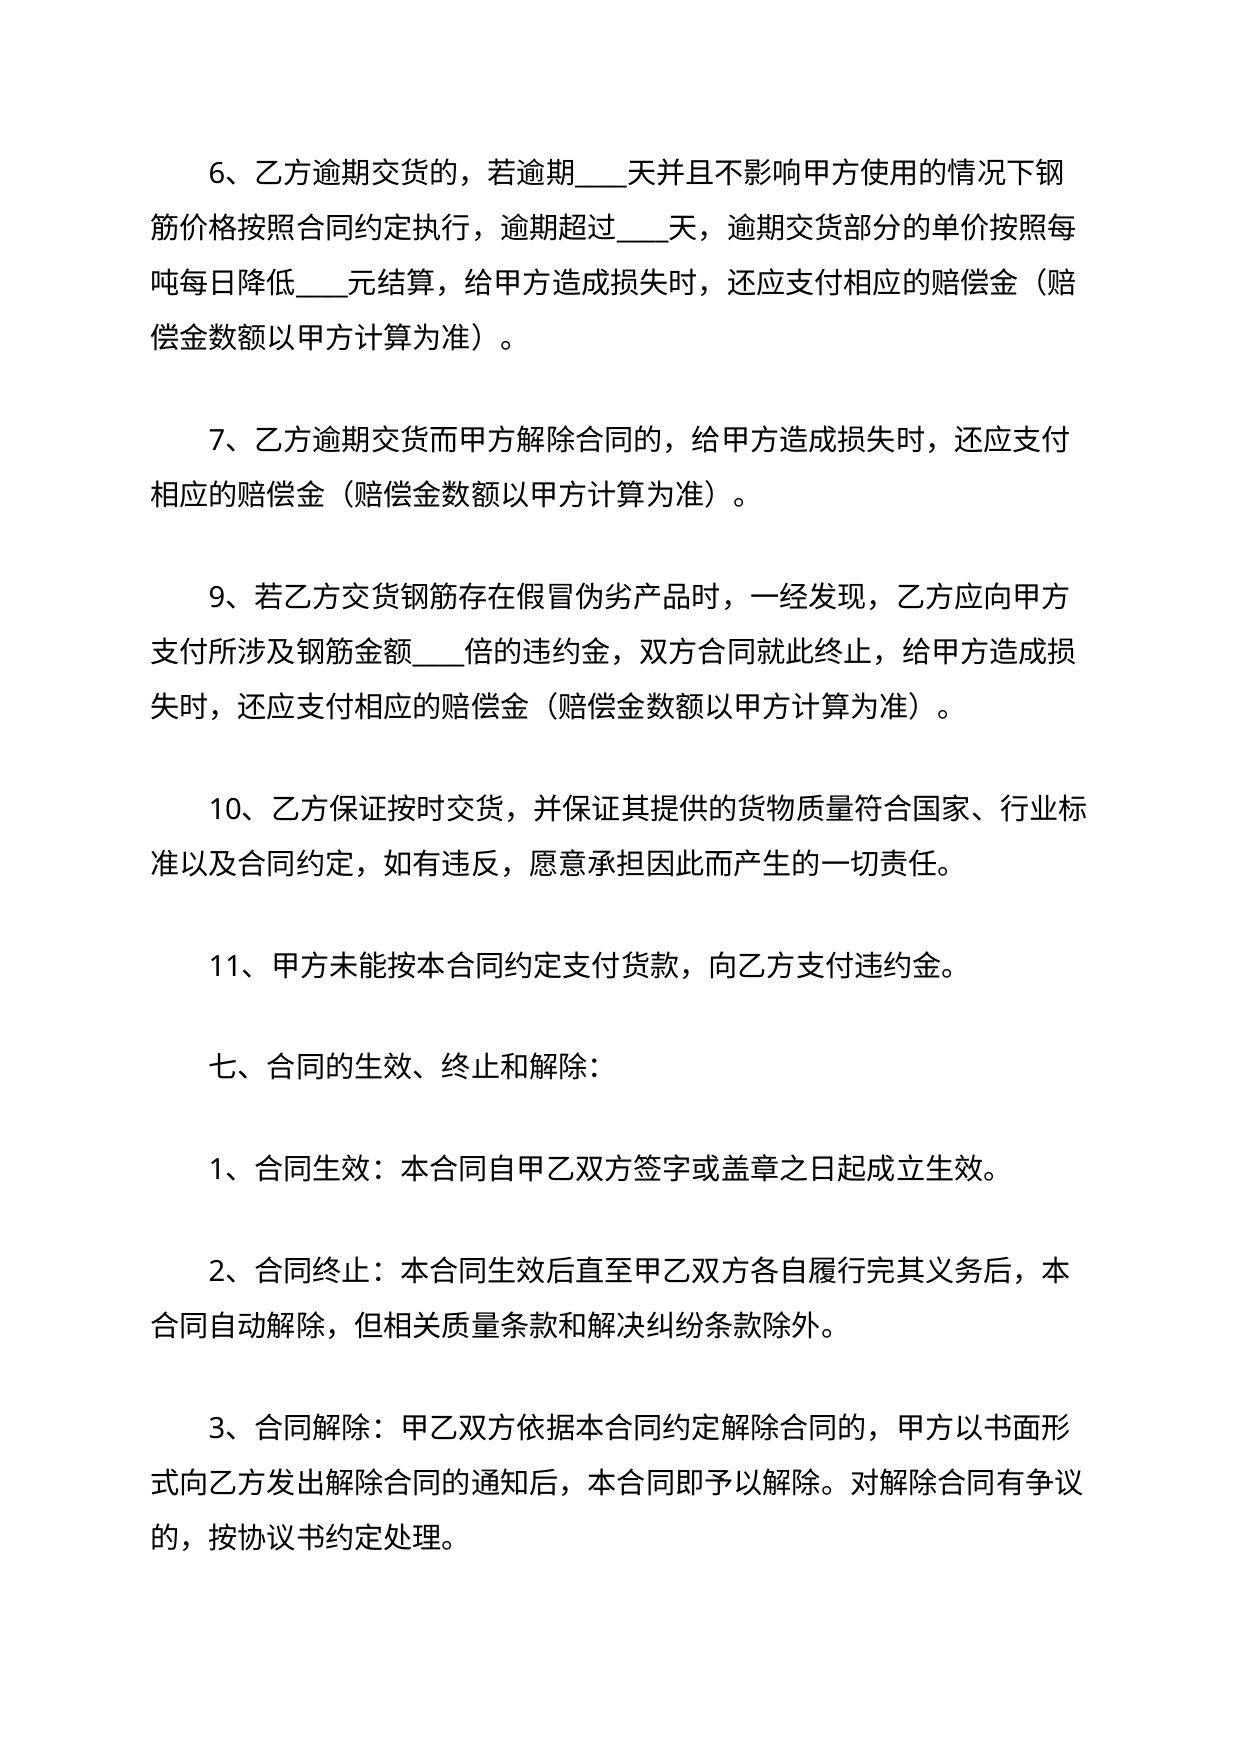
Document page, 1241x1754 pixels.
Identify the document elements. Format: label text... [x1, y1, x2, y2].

text 2、合同终止：本合同生效后直至甲乙双方各自履行完其义务后，本合同自动解除，但相关质量条款和解决纠纷条款除外。 [150, 1248, 1090, 1345]
text 7、乙方逾期交货而甲方解除合同的，给甲方造成损失时，还应支付相应的赔偿金（赔偿金数额以甲方计算为准）。 [150, 417, 1090, 514]
text 3、合同解除：甲乙双方依据本合同约定解除合同的，甲方以书面形式向乙方发出解除合同的通知后，本合同即予以解除。对解除合同有争议的，按协议书约定处理。 [150, 1404, 1090, 1557]
text 6、乙方逾期交货的，若逾期____天并且不影响甲方使用的情况下钢筋价格按照合同约定执行，逾期超过____天，逾期交货部分的单价按照每吨每日降低____元结算，给甲方造成损失时，还应支付相应的赔偿金（赔偿金数额以甲方计算为准）。 [150, 150, 1090, 357]
text 七、合同的生效、终止和解除： [150, 1044, 1090, 1086]
text 1、合同生效：本合同自甲乙双方签字或盖章之日起成立生效。 [150, 1146, 1090, 1188]
text 11、甲方未能按本合同约定支付货款，向乙方支付违约金。 [150, 942, 1090, 984]
text 10、乙方保证按时交货，并保证其提供的货物质量符合国家、行业标准以及合同约定，如有违反，愿意承担因此而产生的一切责任。 [150, 785, 1090, 883]
text 9、若乙方交货钢筋存在假冒伪劣产品时，一经发现，乙方应向甲方支付所涉及钢筋金额____倍的违约金，双方合同就此终止，给甲方造成损失时，还应支付相应的赔偿金（赔偿金数额以甲方计算为准）。 [150, 573, 1090, 726]
